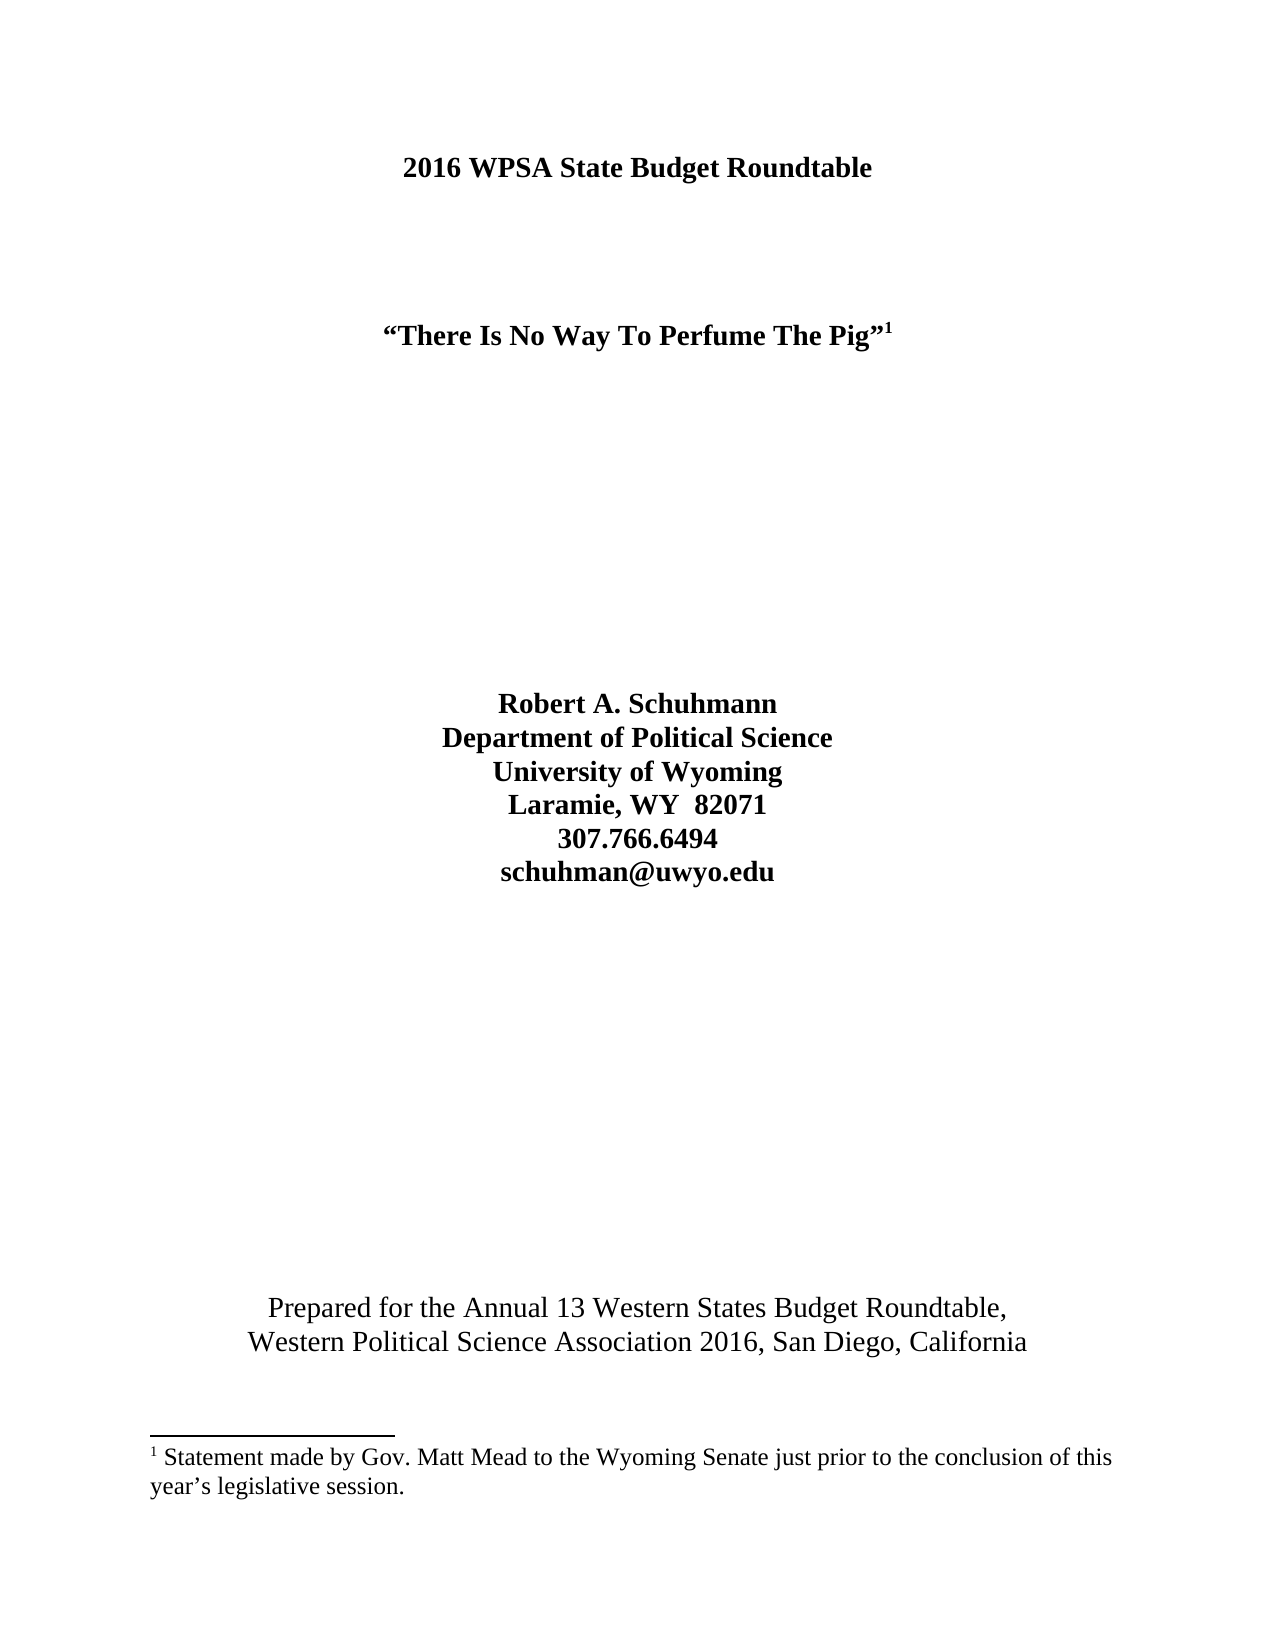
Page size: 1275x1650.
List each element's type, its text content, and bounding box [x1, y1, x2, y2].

title schuhman@uwyo.edu [150, 854, 1125, 888]
title University of Wyoming [150, 754, 1125, 787]
title Department of Political Science [150, 720, 1125, 754]
title Laramie, WY 82071 [150, 787, 1125, 821]
title 307.766.6494 [150, 821, 1125, 854]
title Western Political Science Association 2016, San Diego, California [150, 1324, 1125, 1357]
title Robert A. Schuhmann [150, 687, 1125, 720]
title Prepared for the Annual 13 Western States Budget Roundtable, [150, 1290, 1125, 1324]
title “There Is No Way To Perfume The Pig” [150, 318, 1125, 351]
title 2016 WPSA State Budget Roundtable [150, 150, 1125, 183]
